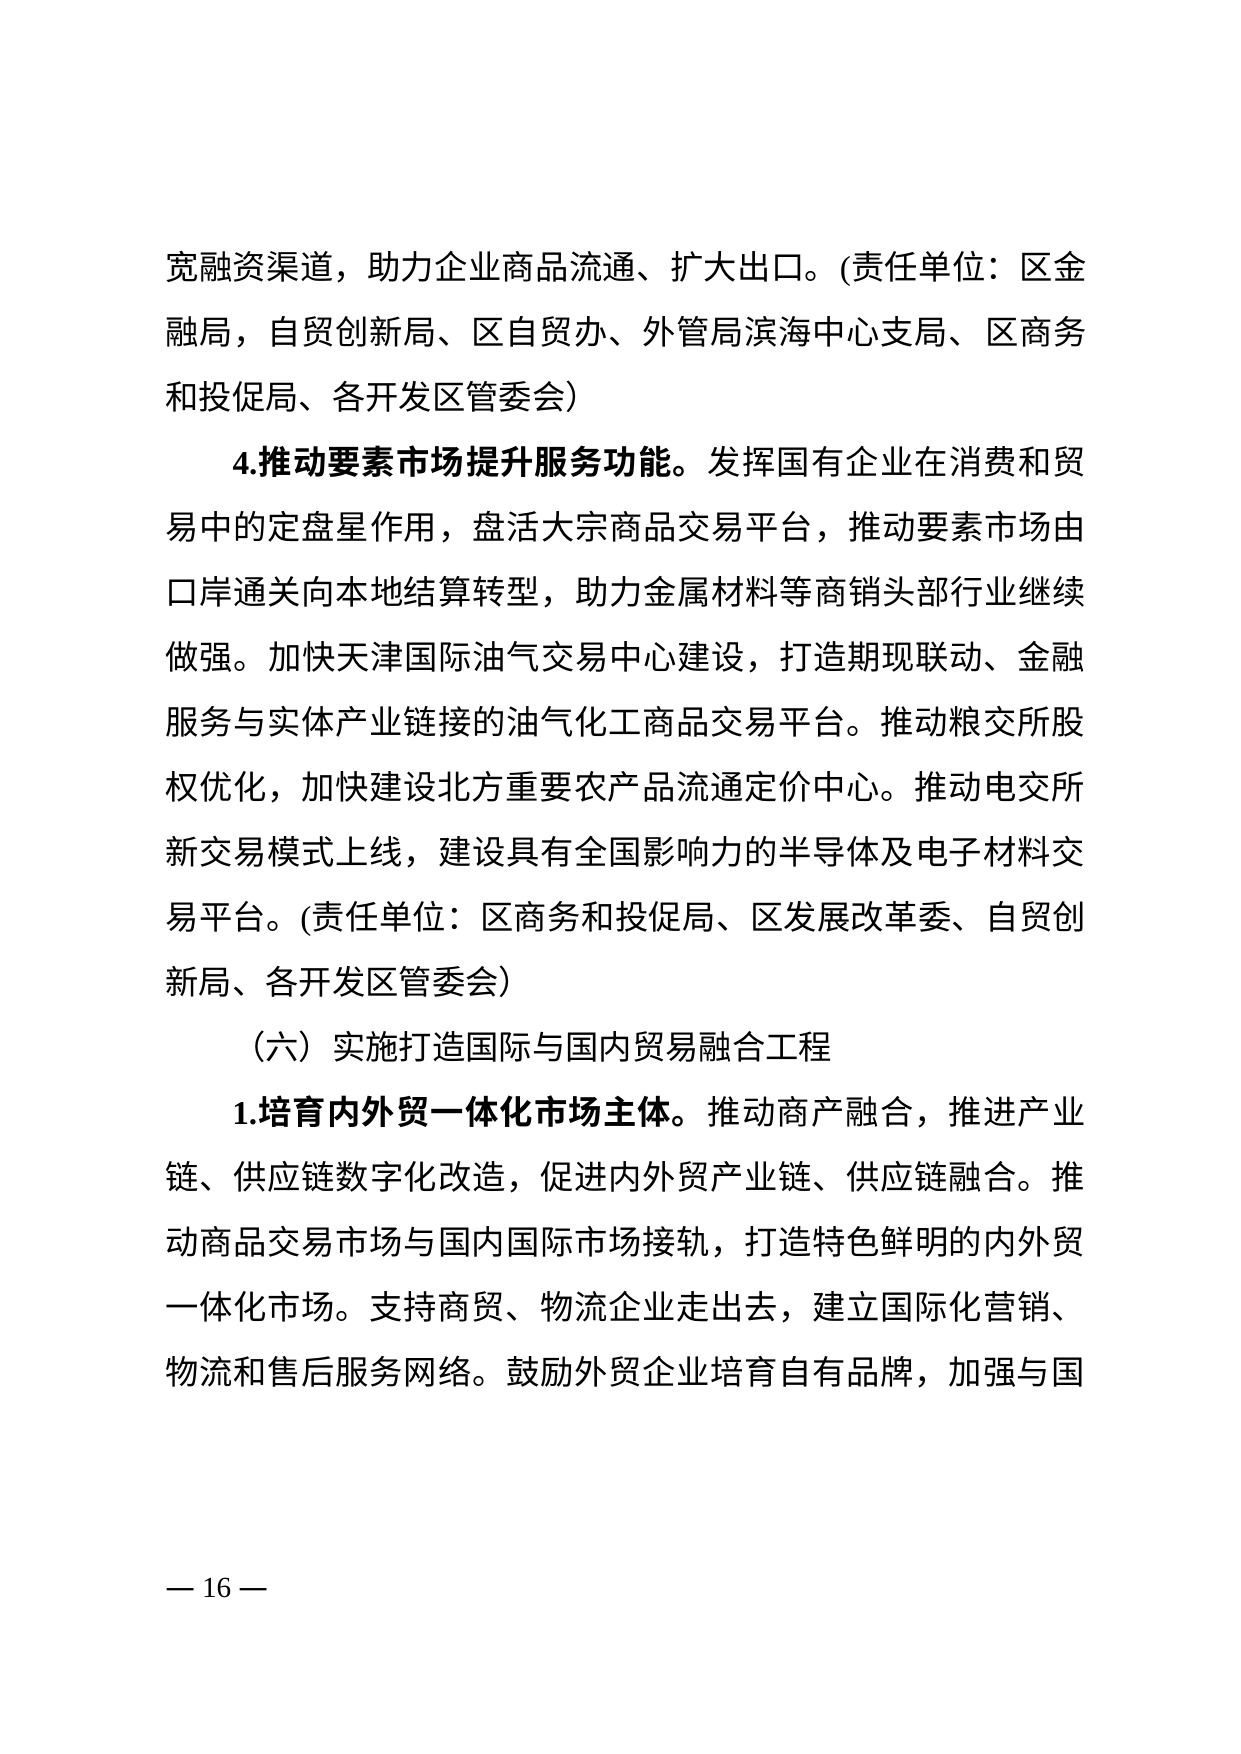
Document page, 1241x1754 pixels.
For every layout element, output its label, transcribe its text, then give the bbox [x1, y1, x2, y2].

text （六）实施打造国际与国内贸易融合工程 [165, 1013, 1087, 1078]
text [165, 1078, 1087, 1467]
text 4.推动要素市场提升服务功能。发挥国有企业在消费和贸易中的定盘星作用，盘活大宗商品交易平台，推动要素市场由口岸通关向本地结算转型，助力金属材料等商销头部行业继续做强。加快天津国际油气交易中心建设，打造期现联动、金融服务与实体产业链接的油气化工商品交易平台。推动粮交所股权优化，加快建设北方重要农产品流通定价中心。推动电交所新交易模式上线，建设具有全国影响力的半导体及电子材料交易平台。(责任单位：区商务和投促局、区发展改革委、自贸创新局、各开发区管委会） [165, 428, 1087, 1013]
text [165, 233, 1087, 428]
